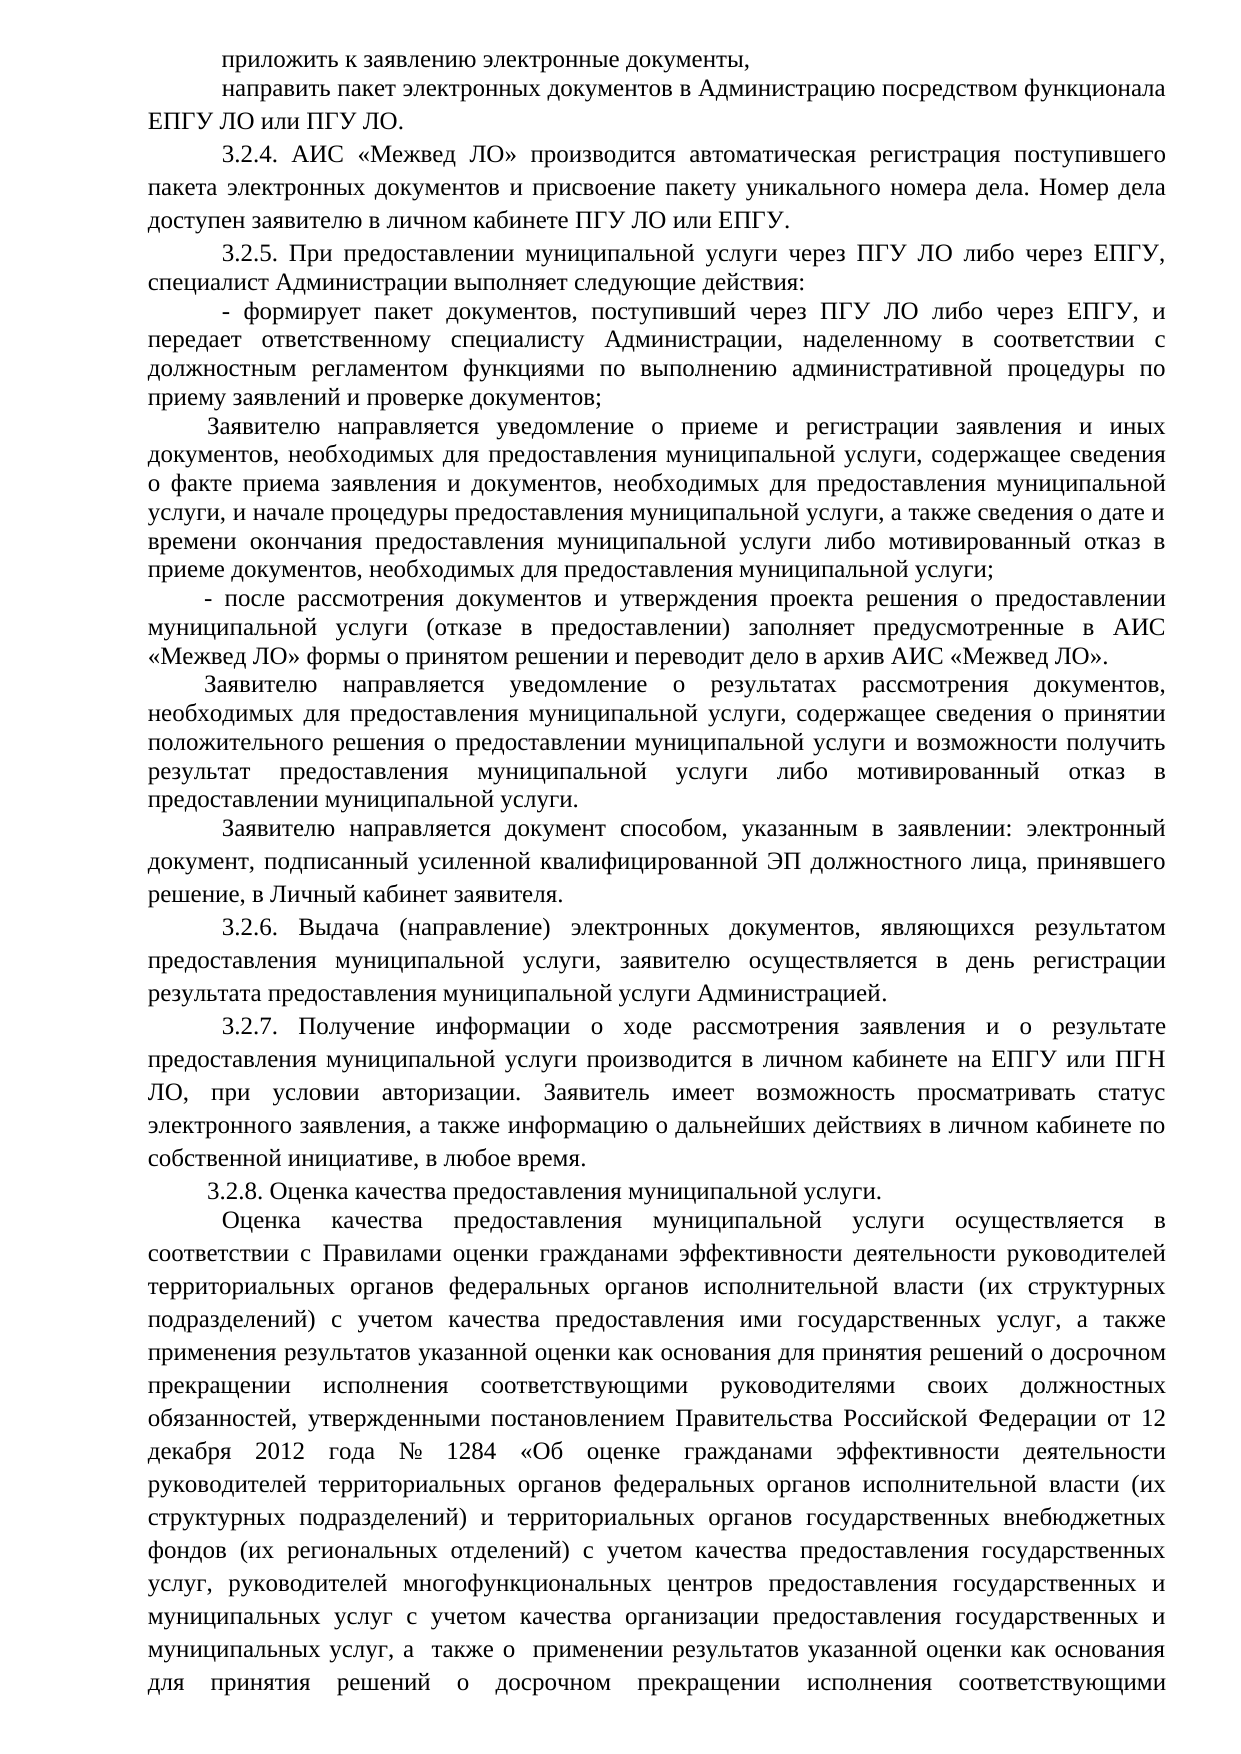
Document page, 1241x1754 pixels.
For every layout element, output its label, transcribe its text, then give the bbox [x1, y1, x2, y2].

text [148, 1205, 1167, 1696]
text - после рассмотрения документов и утверждения проекта решения о предоставлении муниципальной услуги (отказе в предоставлении) заполняет предусмотренные в АИС «Межвед ЛО» формы о принятом решении и переводит дело в архив АИС «Межвед ЛО». [148, 583, 1167, 669]
text 3.2.5. При предоставлении муниципальной услуги через ПГУ ЛО либо через ЕПГУ, специалист Администрации выполняет следующие действия: [148, 238, 1167, 296]
text Заявителю направляется документ способом, указанным в заявлении: электронный документ, подписанный усиленной квалифицированной ЭП должностного лица, принявшего решение, в Личный кабинет заявителя. [148, 813, 1167, 908]
text 3.2.6. Выдача (направление) электронных документов, являющихся результатом предоставления муниципальной услуги, заявителю осуществляется в день регистрации результата предоставления муниципальной услуги Администрацией. [148, 912, 1167, 1007]
text 3.2.4. АИС «Межвед ЛО» производится автоматическая регистрация поступившего пакета электронных документов и присвоение пакету уникального номера дела. Номер дела доступен заявителю в личном кабинете ПГУ ЛО или ЕПГУ. [148, 139, 1167, 234]
text Заявителю направляется уведомление о результатах рассмотрения документов, необходимых для предоставления муниципальной услуги, содержащее сведения о принятии положительного решения о предоставлении муниципальной услуги и возможности получить результат предоставления муниципальной услуги либо мотивированный отказ в предоставлении муниципальной услуги. [148, 669, 1167, 813]
text Заявителю направляется уведомление о приеме и регистрации заявления и иных документов, необходимых для предоставления муниципальной услуги, содержащее сведения о факте приема заявления и документов, необходимых для предоставления муниципальной услуги, и начале процедуры предоставления муниципальной услуги, а также сведения о дате и времени окончания предоставления муниципальной услуги либо мотивированный отказ в приеме документов, необходимых для предоставления муниципальной услуги; [148, 411, 1167, 583]
text приложить к заявлению электронные документы, [148, 44, 1167, 73]
text направить пакет электронных документов в Администрацию посредством функционала ЕПГУ ЛО или ПГУ ЛО. [148, 73, 1167, 135]
text 3.2.8. Оценка качества предоставления муниципальной услуги. [148, 1176, 1167, 1205]
text 3.2.7. Получение информации о ходе рассмотрения заявления и о результате предоставления муниципальной услуги производится в личном кабинете на ЕПГУ или ПГН ЛО, при условии авторизации. Заявитель имеет возможность просматривать статус электронного заявления, а также информацию о дальнейших действиях в личном кабинете по собственной инициативе, в любое время. [148, 1011, 1167, 1172]
text - формирует пакет документов, поступивший через ПГУ ЛО либо через ЕПГУ, и передает ответственному специалисту Администрации, наделенному в соответствии с должностным регламентом функциями по выполнению административной процедуры по приему заявлений и проверке документов; [148, 296, 1167, 411]
